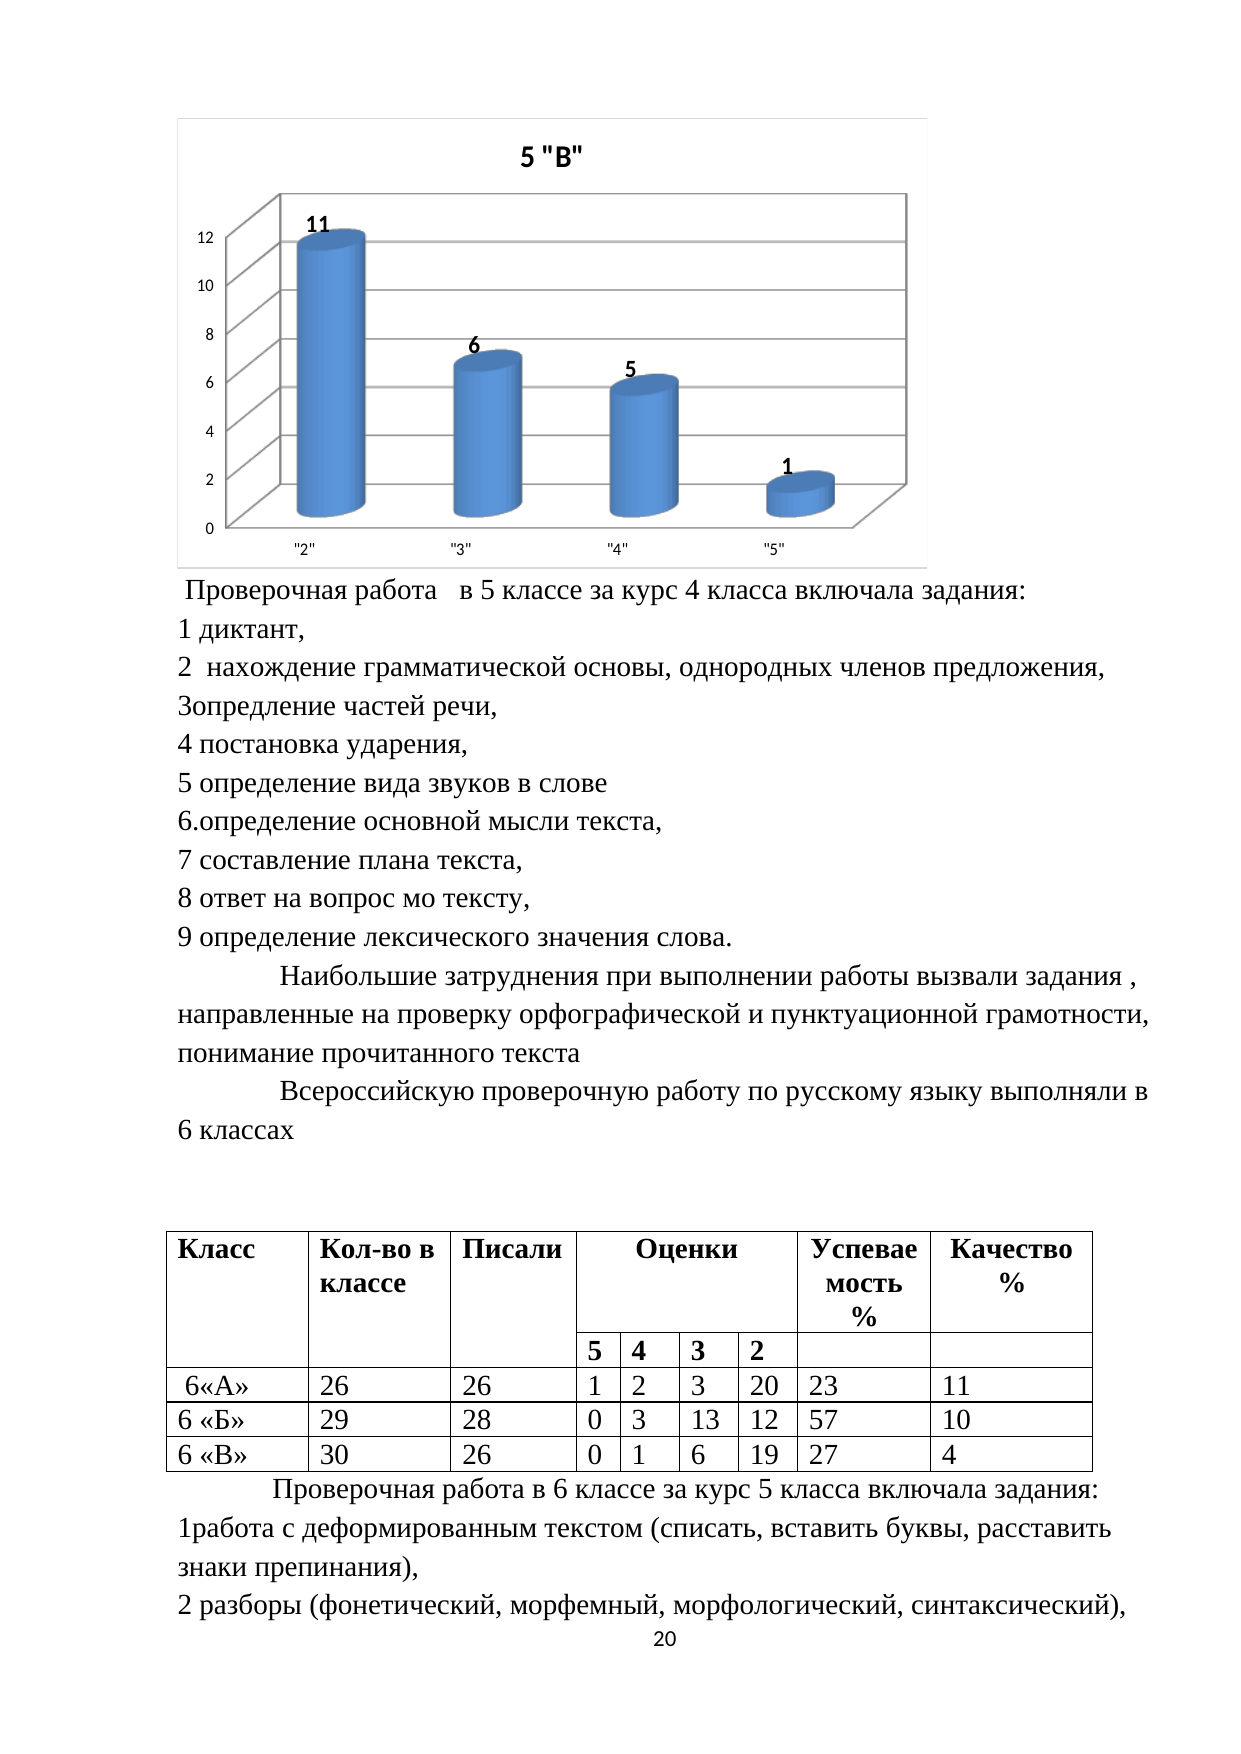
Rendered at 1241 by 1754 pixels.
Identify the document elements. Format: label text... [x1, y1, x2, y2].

text 6.определение основной мысли текста, [177, 803, 1152, 837]
table_cell 57 [798, 1403, 930, 1436]
table_cell 19 [739, 1437, 797, 1471]
table_cell [798, 1333, 930, 1367]
text 1работа с деформированным текстом (списать, вставить буквы, расставить знаки препинания), [177, 1510, 1152, 1582]
table_cell 26 [451, 1368, 576, 1401]
table_cell 0 [577, 1437, 620, 1471]
table_cell 27 [798, 1437, 930, 1471]
table_header Оценки [577, 1232, 797, 1332]
text Наибольшие затруднения при выполнении работы вызвали задания , направленные на проверку орфографической и пунктуационной грамотности, понимание прочитанного текста [177, 958, 1152, 1068]
table_cell 4 [931, 1437, 1092, 1471]
text Проверочная работа в 5 классе за курс 4 класса включала задания: [177, 572, 1152, 606]
table_cell 29 [309, 1403, 450, 1436]
table_cell 0 [577, 1403, 620, 1436]
table_cell 6 «Б» [167, 1403, 308, 1436]
text 4 постановка ударения, [177, 726, 1152, 760]
table_cell 4 [621, 1333, 679, 1367]
table_cell 2 [739, 1333, 797, 1367]
table_cell 23 [798, 1368, 930, 1401]
table_cell 1 [621, 1437, 679, 1471]
table_cell 20 [739, 1368, 797, 1401]
text 2 разборы (фонетический, морфемный, морфологический, синтаксический), [177, 1587, 1152, 1621]
table_header Писали [451, 1232, 576, 1367]
table_cell 13 [680, 1403, 738, 1436]
text 5 определение вида звуков в слове [177, 765, 1152, 798]
table_cell 26 [309, 1368, 450, 1401]
table_cell 10 [931, 1403, 1092, 1436]
text Всероссийскую проверочную работу по русскому языку выполняли в 6 классах [177, 1073, 1152, 1145]
table_cell 3 [680, 1333, 738, 1367]
text Проверочная работа в 6 классе за курс 5 класса включала задания: [177, 1472, 1152, 1505]
table_cell [931, 1333, 1092, 1367]
table_cell 3 [621, 1403, 679, 1436]
table_cell 1 [577, 1368, 620, 1401]
text 8 ответ на вопрос мо тексту, [177, 881, 1152, 914]
table_header Кол-во в классе [309, 1232, 450, 1367]
table_header Качество % [931, 1232, 1092, 1332]
table_header Успеваемость % [798, 1232, 930, 1332]
table_header Класс [167, 1232, 308, 1367]
text 1 диктант, [177, 611, 1152, 644]
table_cell 3 [680, 1368, 738, 1401]
text 2 нахождение грамматической основы, однородных членов предложения, [177, 649, 1152, 683]
text 9 определение лексического значения слова. [177, 919, 1152, 953]
table_cell 2 [621, 1368, 679, 1401]
table_cell 28 [451, 1403, 576, 1436]
table_cell 30 [309, 1437, 450, 1471]
table_cell 12 [739, 1403, 797, 1436]
table_cell 11 [931, 1368, 1092, 1401]
text 7 составление плана текста, [177, 842, 1152, 876]
text 3опредление частей речи, [177, 688, 1152, 721]
table_cell 6 «В» [167, 1437, 308, 1471]
table_cell 5 [577, 1333, 620, 1367]
table_cell 26 [451, 1437, 576, 1471]
table_cell 6«А» [167, 1368, 308, 1401]
table_cell 6 [680, 1437, 738, 1471]
